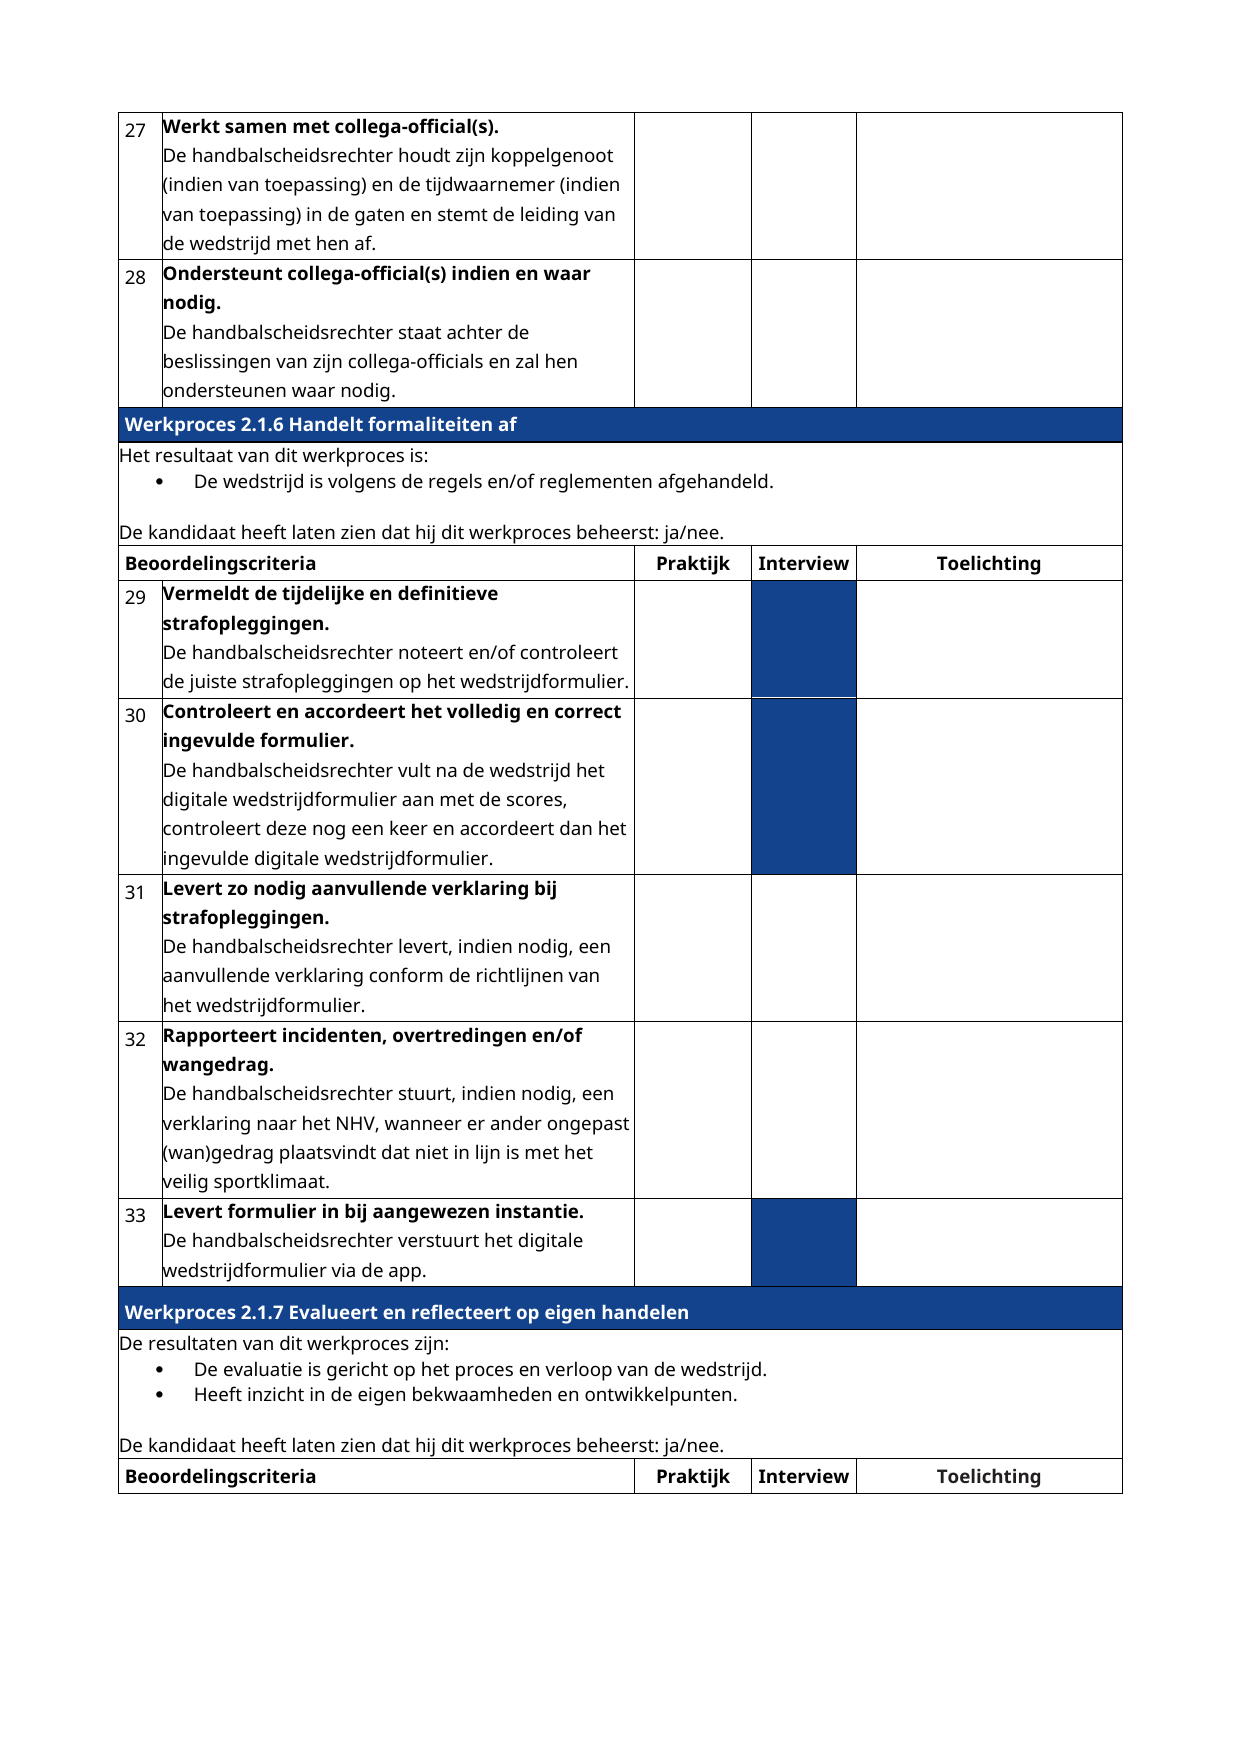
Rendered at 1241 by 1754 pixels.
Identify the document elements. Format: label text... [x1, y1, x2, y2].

table_cell [857, 1199, 1122, 1286]
table_cell Werkproces 2.1.7 Evalueert en reflecteert op eigen handelen [119, 1287, 1122, 1329]
table_cell 32 [119, 1022, 162, 1197]
table_cell Vermeldt de tijdelijke en definitieve strafopleggingen. De handbalscheidsrechter noteert en/of controleert de juiste strafopleggingen op het wedstrijdformulier. [163, 581, 634, 697]
table_cell [635, 875, 751, 1021]
table_cell [857, 1022, 1122, 1197]
table_cell [857, 581, 1122, 697]
table_cell Interview [752, 1459, 856, 1493]
table_cell 28 [119, 260, 162, 407]
table_cell [635, 1022, 751, 1197]
table_cell 27 [119, 113, 162, 259]
table_cell [752, 581, 856, 697]
table_cell Levert formulier in bij aangewezen instantie. De handbalscheidsrechter verstuurt het digitale wedstrijdformulier via de app. [163, 1199, 634, 1286]
table_cell [635, 699, 751, 874]
table_cell [752, 260, 856, 407]
table_cell [635, 260, 751, 407]
table_cell De resultaten van dit werkproces zijn: De evaluatie is gericht op het proces en verloop van de wedstrijd. Heeft inzicht in de eigen bekwaamheden en ontwikkelpunten. De kandidaat heeft laten zien dat hij dit werkproces beheerst: ja/nee. [119, 1330, 1122, 1458]
table_cell Rapporteert incidenten, overtredingen en/of wangedrag. De handbalscheidsrechter stuurt, indien nodig, een verklaring naar het NHV, wanneer er ander ongepast (wan)gedrag plaatsvindt dat niet in lijn is met het veilig sportklimaat. [163, 1022, 634, 1197]
table_cell Controleert en accordeert het volledig en correct ingevulde formulier. De handbalscheidsrechter vult na de wedstrijd het digitale wedstrijdformulier aan met de scores, controleert deze nog een keer en accordeert dan het ingevulde digitale wedstrijdformulier. [163, 699, 634, 874]
table_cell [857, 699, 1122, 874]
table_cell Het resultaat van dit werkproces is: De wedstrijd is volgens de regels en/of reglementen afgehandeld. De kandidaat heeft laten zien dat hij dit werkproces beheerst: ja/nee. [119, 443, 1122, 544]
table_cell Praktijk [635, 1459, 751, 1493]
table_cell Praktijk [635, 546, 751, 579]
table_cell [635, 1199, 751, 1286]
table_cell [752, 699, 856, 874]
table_cell [752, 1199, 856, 1286]
table_cell [857, 260, 1122, 407]
table_cell 31 [119, 875, 162, 1021]
table_cell Toelichting [857, 546, 1122, 579]
table_cell Levert zo nodig aanvullende verklaring bij strafopleggingen. De handbalscheidsrechter levert, indien nodig, een aanvullende verklaring conform de richtlijnen van het wedstrijdformulier. [163, 875, 634, 1021]
table_cell Beoordelingscriteria [119, 1459, 634, 1493]
table_cell [752, 1022, 856, 1197]
table_cell [752, 875, 856, 1021]
table_cell Werkt samen met collega-official(s). De handbalscheidsrechter houdt zijn koppelgenoot (indien van toepassing) en de tijdwaarnemer (indien van toepassing) in de gaten en stemt de leiding van de wedstrijd met hen af. [163, 113, 634, 259]
table_cell [752, 113, 856, 259]
table_cell 29 [119, 581, 162, 697]
table_cell [635, 113, 751, 259]
table_cell Werkproces 2.1.6 Handelt formaliteiten af [119, 408, 1122, 441]
table_cell 33 [119, 1199, 162, 1286]
table_cell [635, 581, 751, 697]
table_cell Interview [752, 546, 856, 579]
table_cell [857, 113, 1122, 259]
table_cell [857, 875, 1122, 1021]
table_cell Beoordelingscriteria [119, 546, 634, 579]
table_cell Toelichting [857, 1459, 1122, 1493]
table_cell 30 [119, 699, 162, 874]
table_cell Ondersteunt collega-official(s) indien en waar nodig. De handbalscheidsrechter staat achter de beslissingen van zijn collega-officials en zal hen ondersteunen waar nodig. [163, 260, 634, 407]
